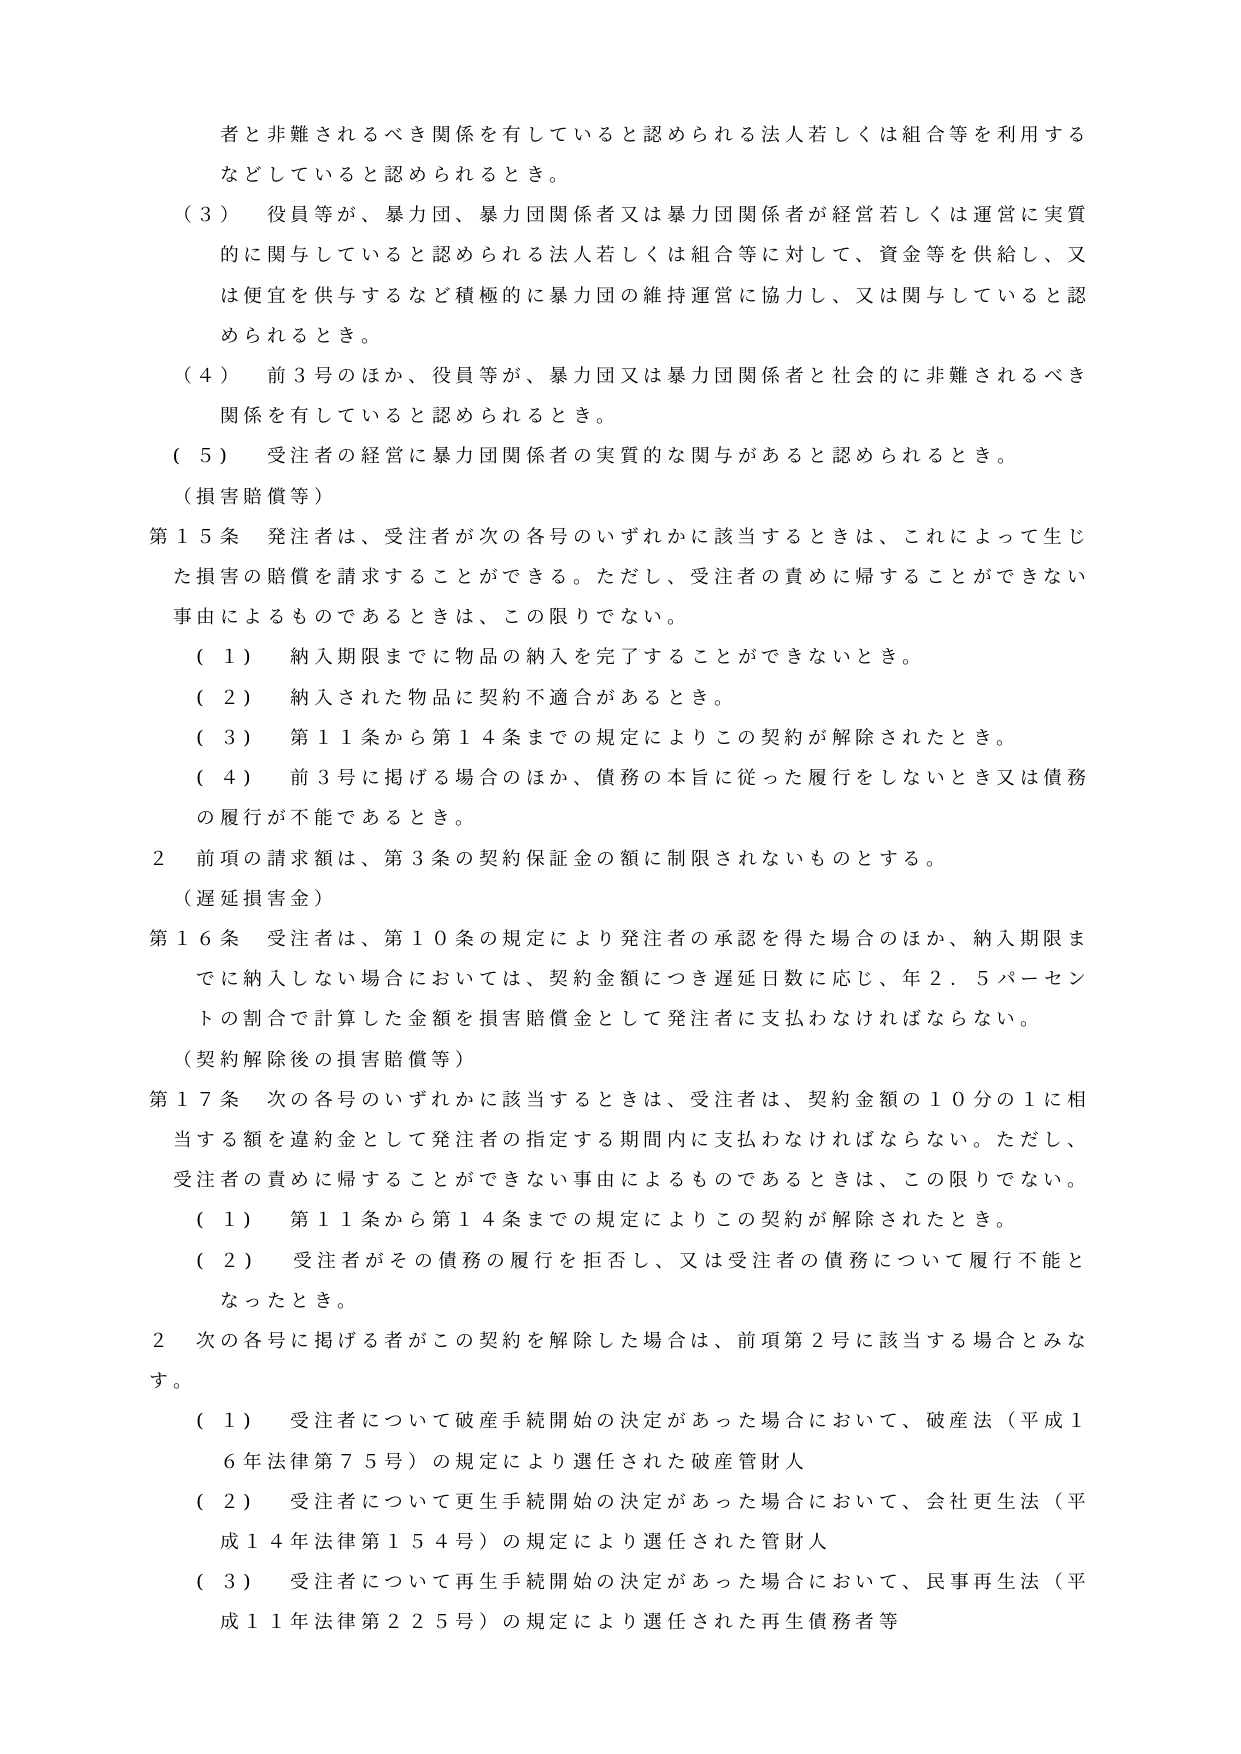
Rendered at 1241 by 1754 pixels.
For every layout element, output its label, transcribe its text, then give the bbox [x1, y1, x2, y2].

text （３） 役員等が、暴力団、暴力団関係者又は暴力団関係者が経営若しくは運営に実質的に関与していると認められる法人若しくは組合等に対して、資金等を供給し、又は便宜を供与するなど積極的に暴力団の維持運営に協力し、又は関与していると認められるとき。 [161, 193, 1092, 354]
text 第１６条 受注者は、第１０条の規定により発注者の承認を得た場合のほか、納入期限までに納入しない場合においては、契約金額につき遅延日数に応じ、年２．５パーセントの割合で計算した金額を損害賠償金として発注者に支払わなければならない。 [149, 917, 1092, 1038]
text (５) 受注者の経営に暴力団関係者の実質的な関与があると認められるとき。 [149, 435, 1011, 475]
text （損害賠償等） [149, 475, 1091, 515]
text (４) 前３号に掲げる場合のほか、債務の本旨に従った履行をしないとき又は債務の履行が不能であるとき。 [173, 756, 1091, 837]
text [167, 113, 1092, 193]
text （遅延損害金） [149, 877, 1092, 917]
text (２) 納入された物品に契約不適合があるとき。 [173, 676, 1091, 716]
text (１) 第１１条から第１４条までの規定によりこの契約が解除されたとき。 [173, 1199, 1092, 1239]
text 第１７条 次の各号のいずれかに該当するときは、受注者は、契約金額の１０分の１に相当する額を違約金として発注者の指定する期間内に支払わなければならない。ただし、受注者の責めに帰することができない事由によるものであるときは、この限りでない。 [149, 1078, 1091, 1199]
text (２) 受注者について更生手続開始の決定があった場合において、会社更生法（平成１４年法律第１５４号）の規定により選任された管財人 [173, 1480, 1092, 1561]
text 第１５条 発注者は、受注者が次の各号のいずれかに該当するときは、これによって生じた損害の賠償を請求することができる。ただし、受注者の責めに帰することができない事由によるものであるときは、この限りでない。 [149, 515, 1091, 636]
text （契約解除後の損害賠償等） [149, 1038, 1091, 1078]
text （４） 前３号のほか、役員等が、暴力団又は暴力団関係者と社会的に非難されるべき関係を有していると認められるとき。 [161, 354, 1092, 435]
text (３) 第１１条から第１４条までの規定によりこの契約が解除されたとき。 [173, 716, 1092, 756]
text ２ 次の各号に掲げる者がこの契約を解除した場合は、前項第２号に該当する場合とみなす。 [149, 1319, 1092, 1400]
text (１) 納入期限までに物品の納入を完了することができないとき。 [173, 636, 1091, 676]
text (２) 受注者がその債務の履行を拒否し、又は受注者の債務について履行不能となったとき。 [173, 1239, 1092, 1319]
text (３) 受注者について再生手続開始の決定があった場合において、民事再生法（平成１１年法律第２２５号）の規定により選任された再生債務者等 [173, 1561, 1092, 1641]
text (１) 受注者について破産手続開始の決定があった場合において、破産法（平成１６年法律第７５号）の規定により選任された破産管財人 [173, 1400, 1092, 1480]
text ２ 前項の請求額は、第３条の契約保証金の額に制限されないものとする。 [149, 837, 1091, 877]
